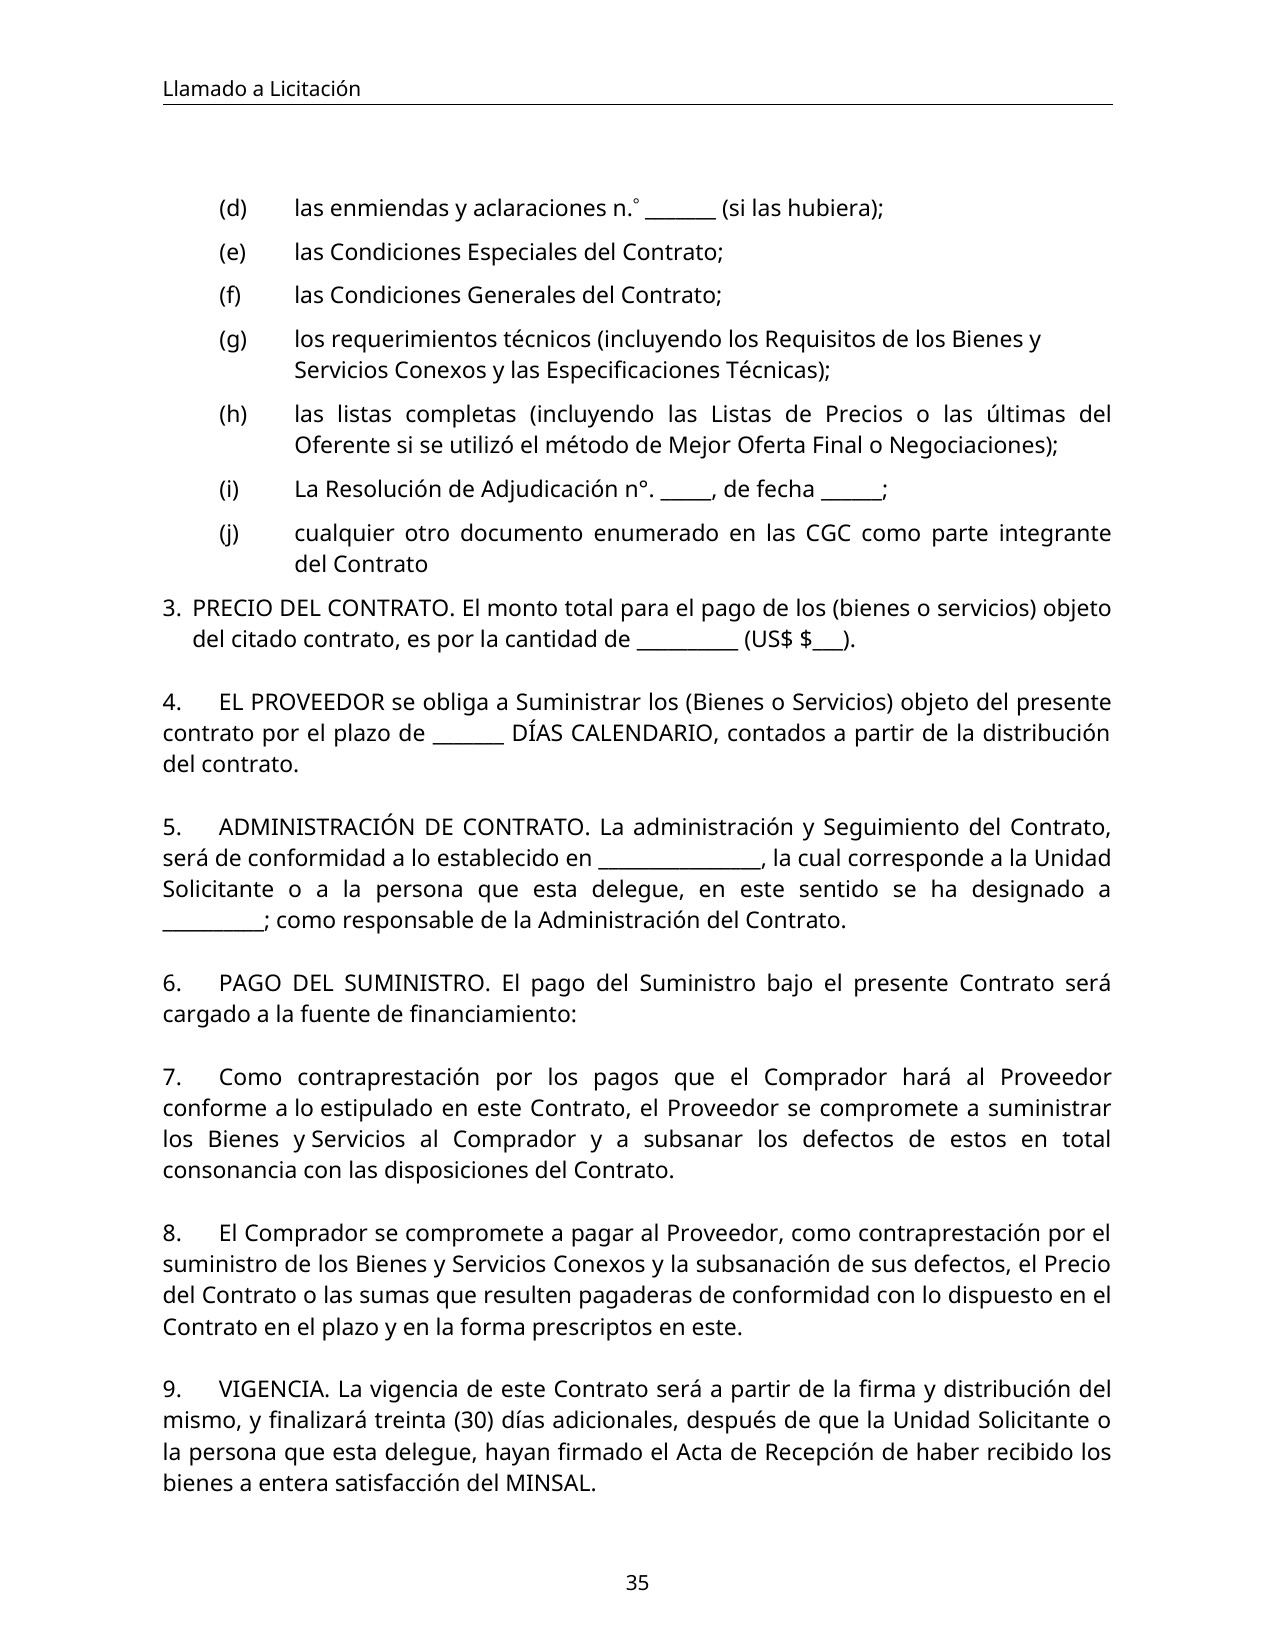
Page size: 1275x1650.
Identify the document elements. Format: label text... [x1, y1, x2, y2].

list cualquier otro documento enumerado en las CGC como parte integrante del Contrato [219, 517, 1113, 579]
list PAGO DEL SUMINISTRO. El pago del Suministro bajo el presente Contrato será cargado a la fuente de financiamiento: [162, 967, 1113, 1029]
list Como contraprestación por los pagos que el Comprador hará al Proveedor conforme a lo estipulado en este Contrato, el Proveedor se compromete a suministrar los Bienes y Servicios al Comprador y a subsanar los defectos de estos en total consonancia con las disposiciones del Contrato. [162, 1061, 1113, 1186]
list las Condiciones Especiales del Contrato; [219, 236, 1113, 267]
list EL PROVEEDOR se obliga a Suministrar los (Bienes o Servicios) objeto del presente contrato por el plazo de _______ DÍAS CALENDARIO, contados a partir de la distribución del contrato. [162, 686, 1113, 779]
list los requerimientos técnicos (incluyendo los Requisitos de los Bienes y Servicios Conexos y las Especificaciones Técnicas); [219, 323, 1113, 386]
list ADMINISTRACIÓN DE CONTRATO. La administración y Seguimiento del Contrato, será de conformidad a lo establecido en ________________, la cual corresponde a la Unidad Solicitante o a la persona que esta delegue, en este sentido se ha designado a __________; como responsable de la Administración del Contrato. [162, 811, 1113, 936]
list PRECIO DEL CONTRATO. El monto total para el pago de los (bienes o servicios) objeto del citado contrato, es por la cantidad de __________ (US$ $___). [162, 592, 1113, 654]
list las Condiciones Generales del Contrato; [219, 279, 1113, 311]
list las enmiendas y aclaraciones n. _______ (si las hubiera); [219, 192, 1113, 223]
list La Resolución de Adjudicación n°. _____, de fecha ______; [219, 473, 1113, 504]
list El Comprador se compromete a pagar al Proveedor, como contraprestación por el suministro de los Bienes y Servicios Conexos y la subsanación de sus defectos, el Precio del Contrato o las sumas que resulten pagaderas de conformidad con lo dispuesto en el Contrato en el plazo y en la forma prescriptos en este. [162, 1217, 1113, 1342]
list las listas completas (incluyendo las Listas de Precios o las últimas del Oferente si se utilizó el método de Mejor Oferta Final o Negociaciones); [219, 398, 1113, 461]
list VIGENCIA. La vigencia de este Contrato será a partir de la firma y distribución del mismo, y finalizará treinta (30) días adicionales, después de que la Unidad Solicitante o la persona que esta delegue, hayan firmado el Acta de Recepción de haber recibido los bienes a entera satisfacción del MINSAL. [162, 1373, 1113, 1498]
